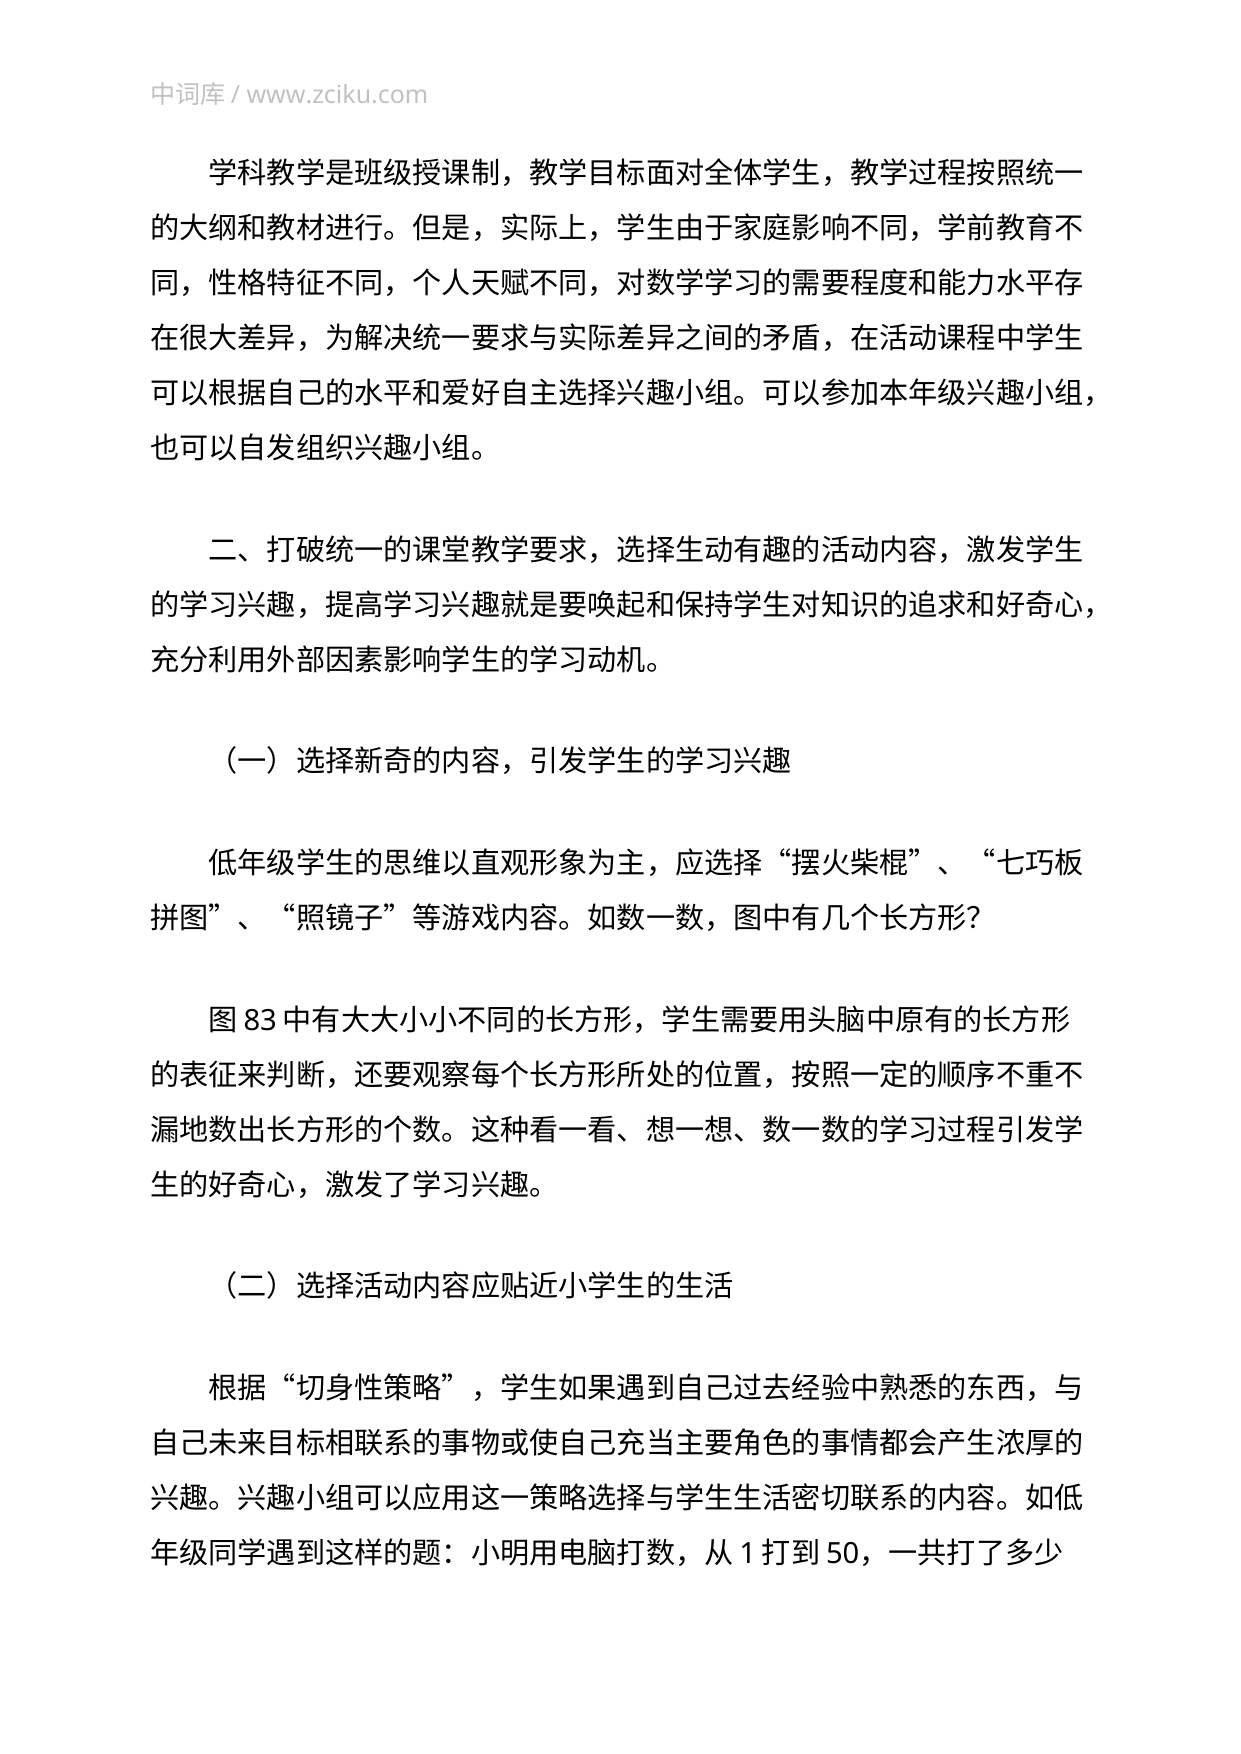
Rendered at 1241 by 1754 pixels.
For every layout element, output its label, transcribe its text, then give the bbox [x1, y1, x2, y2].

text （二）选择活动内容应贴近小学生的生活 [150, 1263, 1090, 1305]
text 低年级学生的思维以直观形象为主，应选择“摆火柴棍”、“七巧板拼图”、“照镜子”等游戏内容。如数一数，图中有几个长方形？ [150, 839, 1090, 937]
text （一）选择新奇的内容，引发学生的学习兴趣 [150, 738, 1090, 780]
text 图83中有大大小小不同的长方形，学生需要用头脑中原有的长方形的表征来判断，还要观察每个长方形所处的位置，按照一定的顺序不重不漏地数出长方形的个数。这种看一看、想一想、数一数的学习过程引发学生的好奇心，激发了学习兴趣。 [150, 996, 1090, 1203]
text 二、打破统一的课堂教学要求，选择生动有趣的活动内容，激发学生的学习兴趣，提高学习兴趣就是要唤起和保持学生对知识的追求和好奇心，充分利用外部因素影响学生的学习动机。 [150, 526, 1090, 678]
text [150, 1364, 1090, 1572]
text 学科教学是班级授课制，教学目标面对全体学生，教学过程按照统一的大纲和教材进行。但是，实际上，学生由于家庭影响不同，学前教育不同，性格特征不同，个人天赋不同，对数学学习的需要程度和能力水平存在很大差异，为解决统一要求与实际差异之间的矛盾，在活动课程中学生可以根据自己的水平和爱好自主选择兴趣小组。可以参加本年级兴趣小组，也可以自发组织兴趣小组。 [150, 150, 1090, 467]
